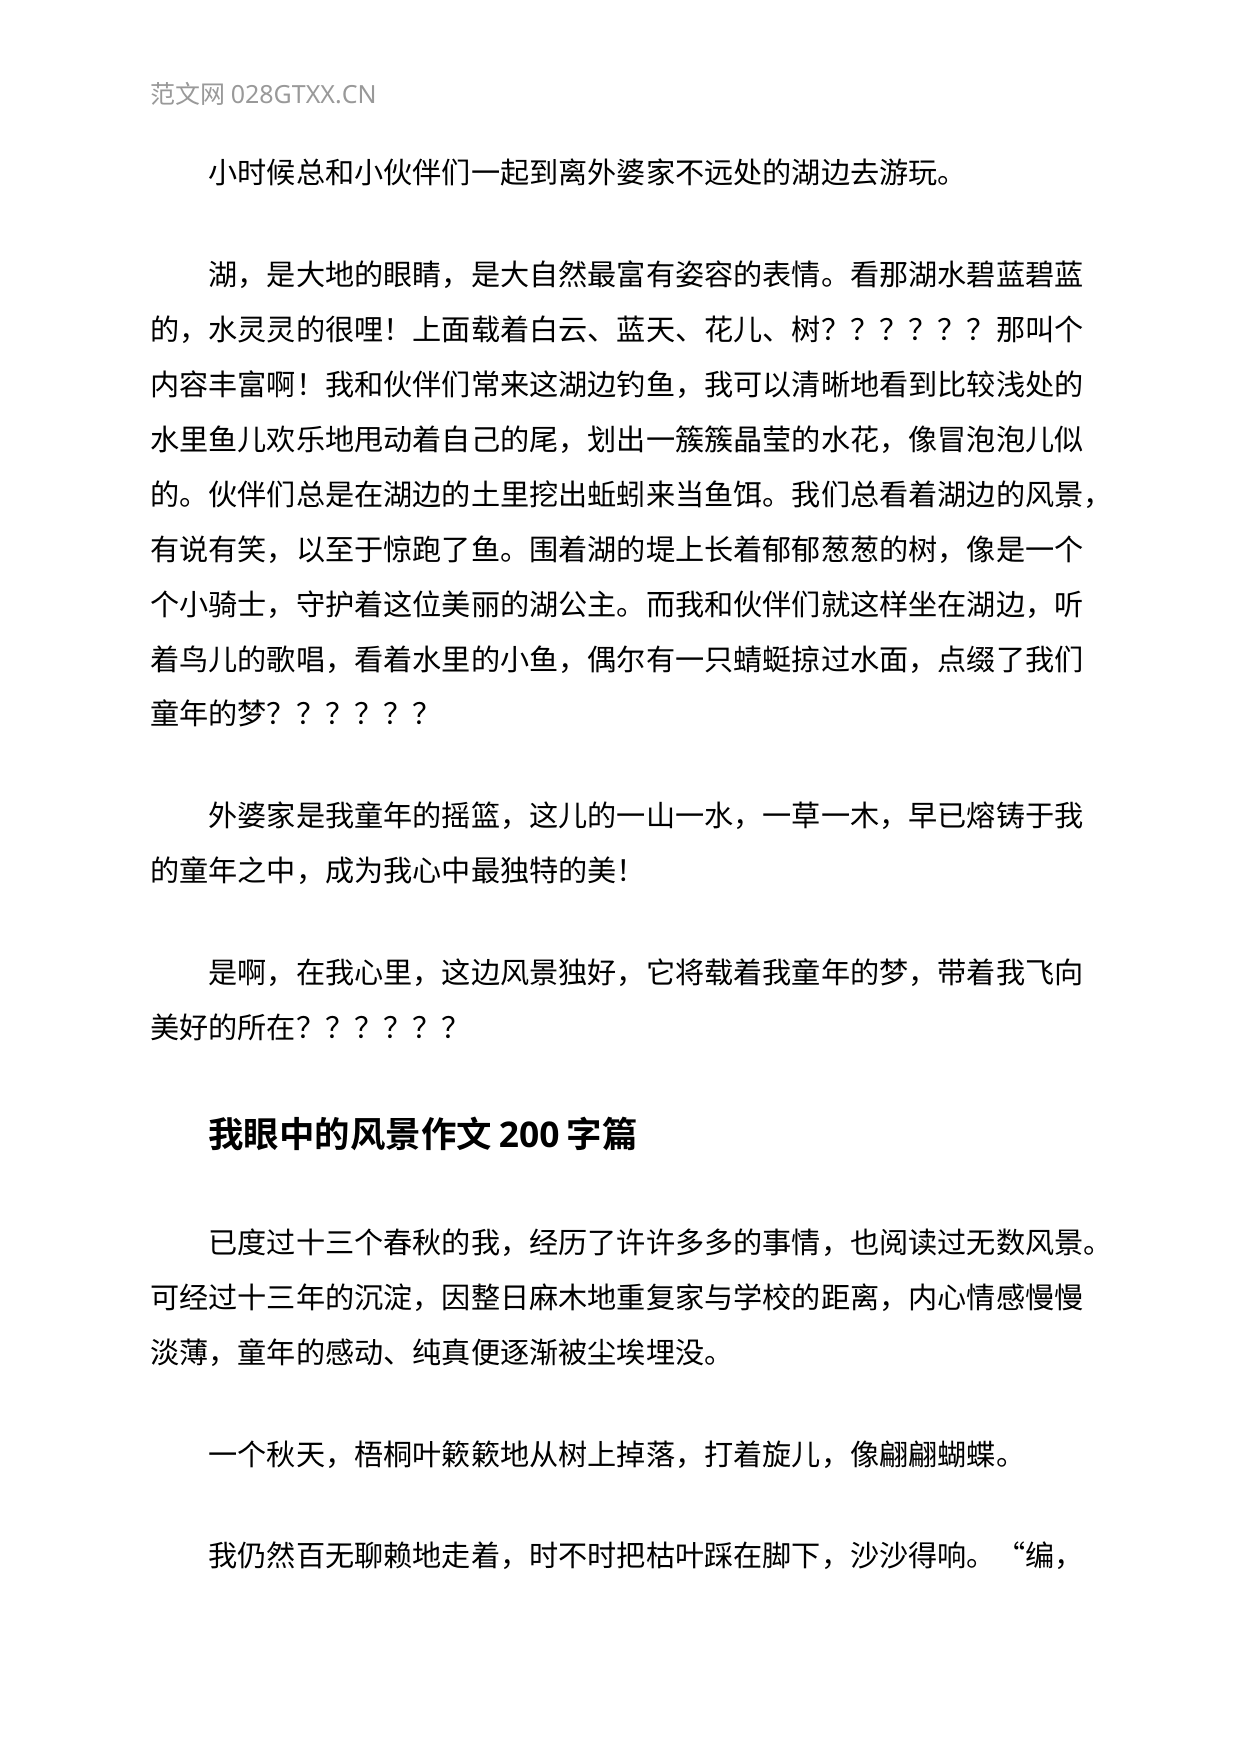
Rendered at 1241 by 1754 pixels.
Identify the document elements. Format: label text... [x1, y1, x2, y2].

text 一个秋天，梧桐叶簌簌地从树上掉落，打着旋儿，像翩翩蝴蝶。 [150, 1431, 1090, 1473]
text 外婆家是我童年的摇篮，这儿的一山一水，一草一木，早已熔铸于我的童年之中，成为我心中最独特的美！ [150, 793, 1090, 890]
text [150, 1533, 1090, 1575]
text 我眼中的风景作文200字篇 [150, 1106, 1090, 1157]
text 湖，是大地的眼睛，是大自然最富有姿容的表情。看那湖水碧蓝碧蓝的，水灵灵的很哩！上面载着白云、蓝天、花儿、树？？？？？？那叫个内容丰富啊！我和伙伴们常来这湖边钓鱼，我可以清晰地看到比较浅处的水里鱼儿欢乐地甩动着自己的尾，划出一簇簇晶莹的水花，像冒泡泡儿似的。伙伴们总是在湖边的土里挖出蚯蚓来当鱼饵。我们总看着湖边的风景，有说有笑，以至于惊跑了鱼。围着湖的堤上长着郁郁葱葱的树，像是一个个小骑士，守护着这位美丽的湖公主。而我和伙伴们就这样坐在湖边，听着鸟儿的歌唱，看着水里的小鱼，偶尔有一只蜻蜓掠过水面，点缀了我们童年的梦？？？？？？ [150, 252, 1090, 733]
text 已度过十三个春秋的我，经历了许许多多的事情，也阅读过无数风景。可经过十三年的沉淀，因整日麻木地重复家与学校的距离，内心情感慢慢淡薄，童年的感动、纯真便逐渐被尘埃埋没。 [150, 1219, 1090, 1372]
text 是啊，在我心里，这边风景独好，它将载着我童年的梦，带着我飞向美好的所在？？？？？？ [150, 949, 1090, 1047]
text 小时候总和小伙伴们一起到离外婆家不远处的湖边去游玩。 [150, 150, 1090, 192]
